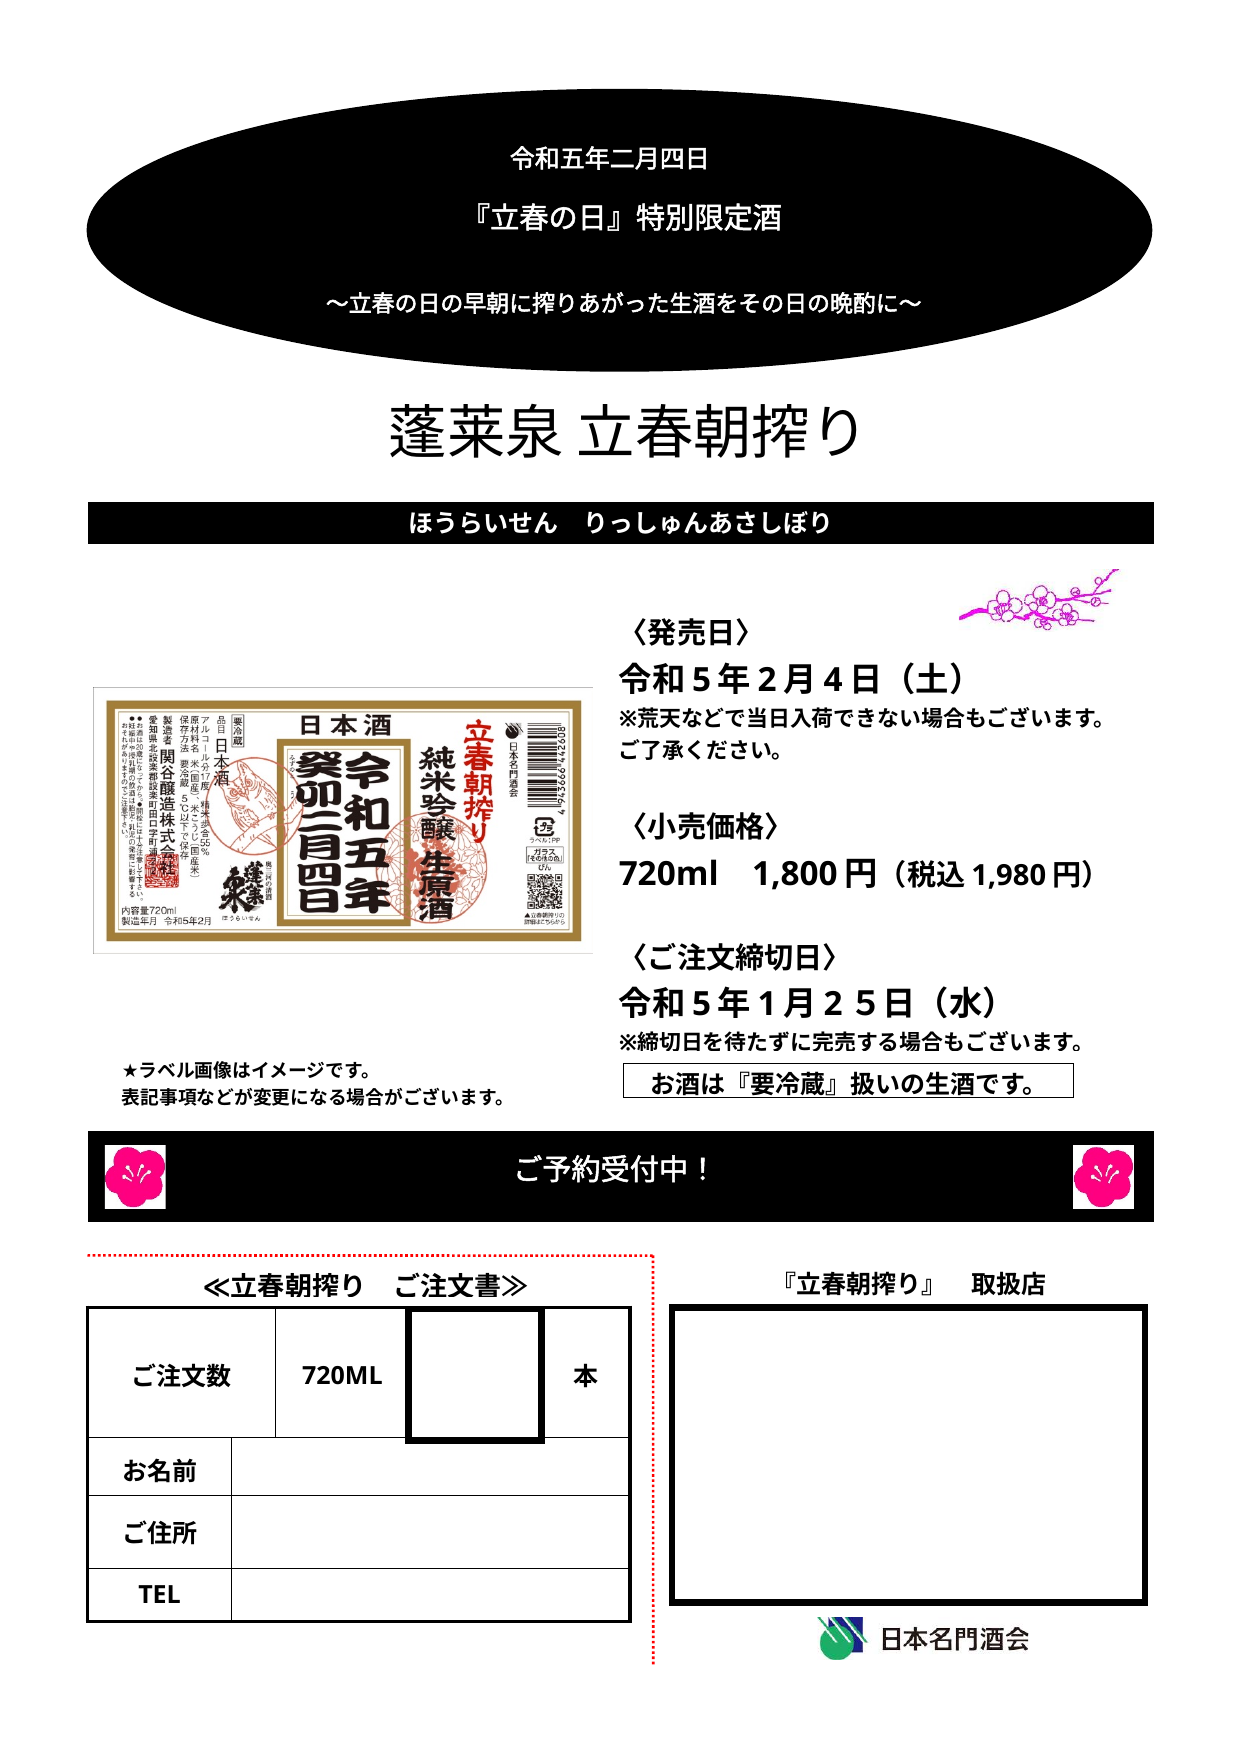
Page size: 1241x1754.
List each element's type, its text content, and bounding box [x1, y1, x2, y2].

picture [93, 687, 593, 954]
table_cell お名前 [89, 1438, 231, 1495]
picture [104, 1145, 166, 1209]
table_header ご注文数 [89, 1309, 275, 1437]
table_header 本 [545, 1309, 628, 1437]
table_cell [232, 1438, 628, 1495]
picture [817, 1617, 1029, 1660]
table_header [412, 1312, 538, 1437]
table_cell ご住所 [89, 1496, 231, 1567]
table_cell TEL [89, 1569, 231, 1620]
picture [958, 569, 1134, 632]
table_cell [232, 1496, 628, 1567]
table_cell [232, 1569, 628, 1620]
picture [1073, 1145, 1134, 1209]
table_header 720ML [276, 1309, 405, 1437]
